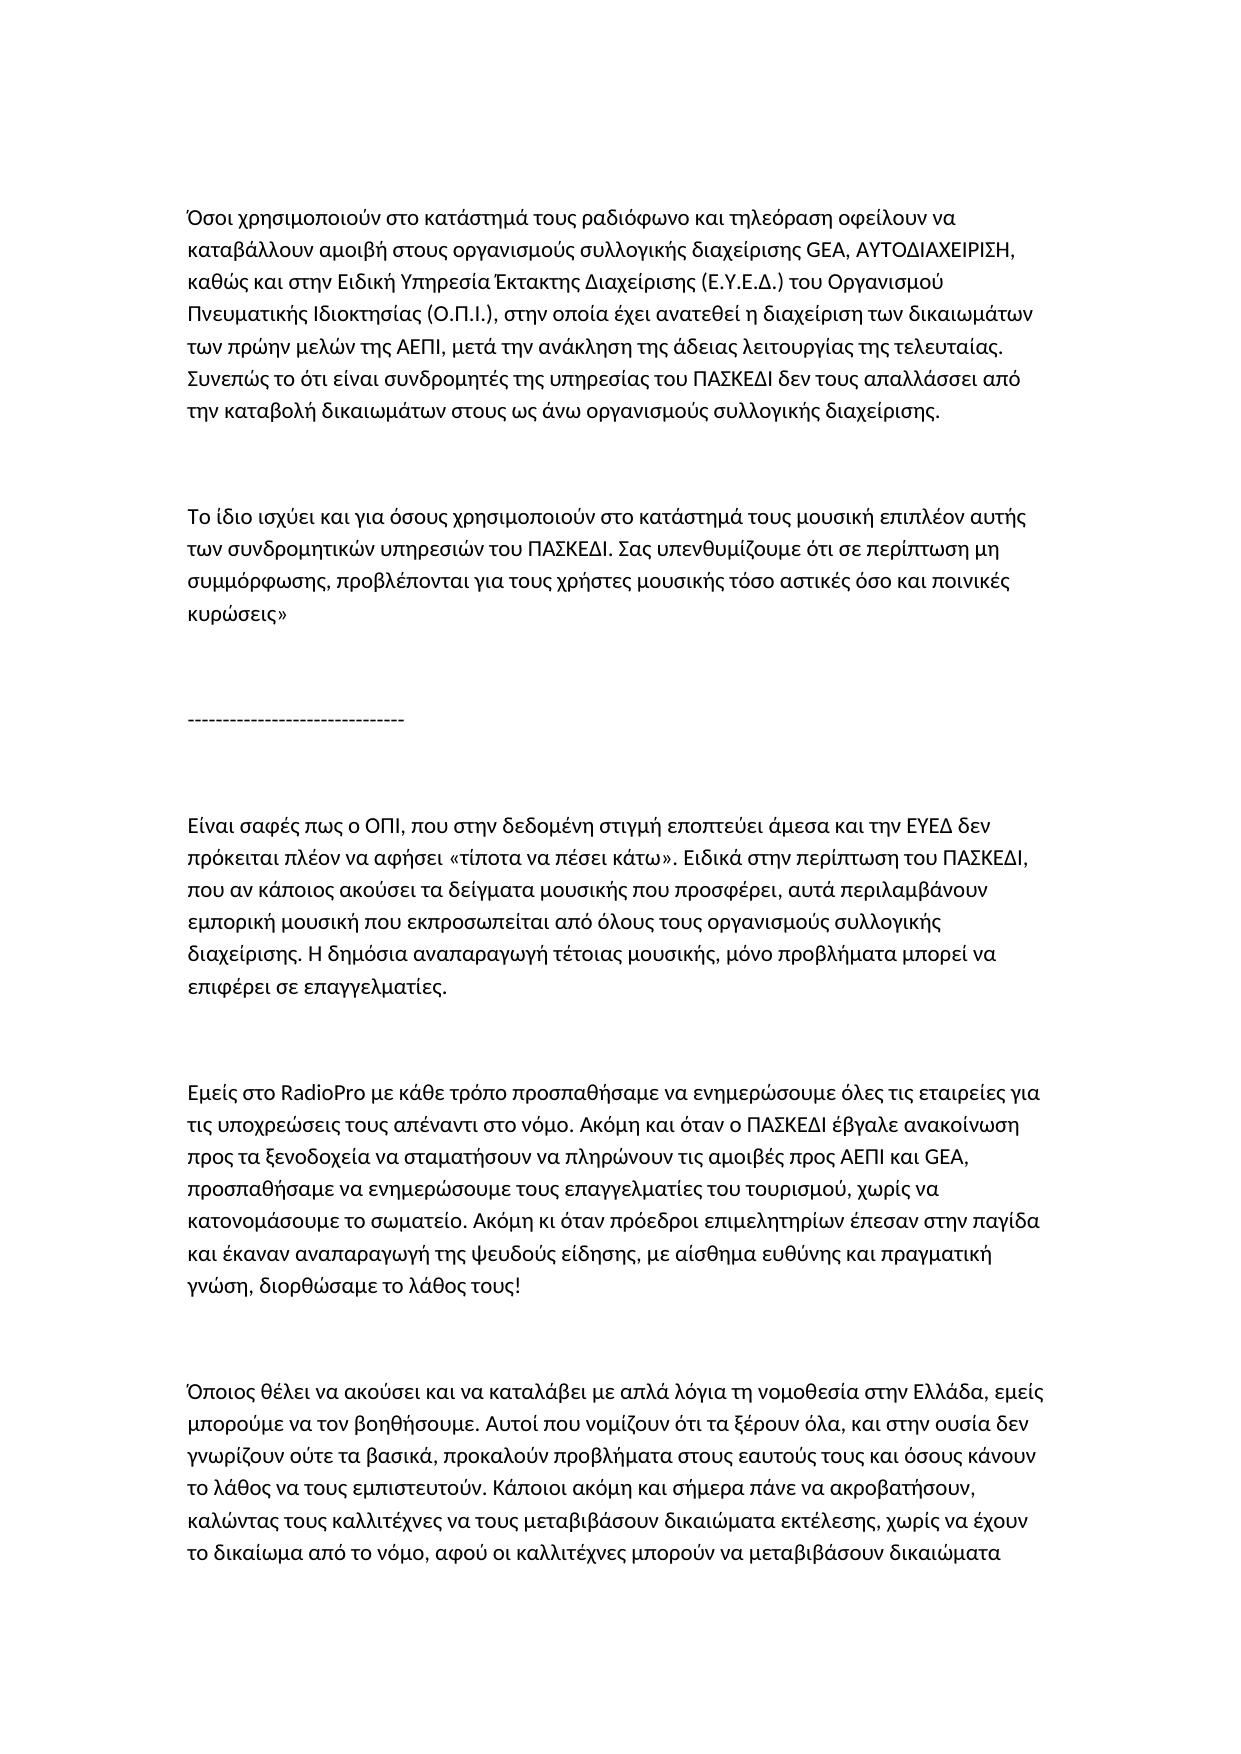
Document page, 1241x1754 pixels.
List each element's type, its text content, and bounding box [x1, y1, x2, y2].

text ------------------------------- [187, 705, 1053, 733]
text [187, 1377, 1053, 1566]
text Εμείς στο RadioPro με κάθε τρόπο προσπαθήσαμε να ενημερώσουμε όλες τις εταιρείες για τις υποχρεώσεις τους απέναντι στο νόμο. Ακόμη και όταν ο ΠΑΣΚΕΔΙ έβγαλε ανακοίνωση προς τα ξενοδοχεία να σταματήσουν να πληρώνουν τις αμοιβές προς ΑΕΠΙ και GEA, προσπαθήσαμε να ενημερώσουμε τους επαγγελματίες του τουρισμού, χωρίς να κατονομάσουμε το σωματείο. Ακόμη κι όταν πρόεδροι επιμελητηρίων έπεσαν στην παγίδα και έκαναν αναπαραγωγή της ψευδούς είδησης, με αίσθημα ευθύνης και πραγματική γνώση, διορθώσαμε το λάθος τους! [187, 1078, 1053, 1299]
text Το ίδιο ισχύει και για όσους χρησιμοποιούν στο κατάστημά τους μουσική επιπλέον αυτής των συνδρομητικών υπηρεσιών του ΠΑΣΚΕΔΙ. Σας υπενθυμίζουμε ότι σε περίπτωση μη συμμόρφωσης, προβλέπονται για τους χρήστες μουσικής τόσο αστικές όσο και ποινικές κυρώσεις» [187, 502, 1053, 627]
text Είναι σαφές πως ο ΟΠΙ, που στην δεδομένη στιγμή εποπτεύει άμεσα και την ΕΥΕΔ δεν πρόκειται πλέον να αφήσει «τίποτα να πέσει κάτω». Ειδικά στην περίπτωση του ΠΑΣΚΕΔΙ, που αν κάποιος ακούσει τα δείγματα μουσικής που προσφέρει, αυτά περιλαμβάνουν εμπορική μουσική που εκπροσωπείται από όλους τους οργανισμούς συλλογικής διαχείρισης. Η δημόσια αναπαραγωγή τέτοιας μουσικής, μόνο προβλήματα μπορεί να επιφέρει σε επαγγελματίες. [187, 811, 1053, 1000]
text Όσοι χρησιμοποιούν στο κατάστημά τους ραδιόφωνο και τηλεόραση οφείλουν να καταβάλλουν αμοιβή στους οργανισμούς συλλογικής διαχείρισης GEA, ΑΥΤΟΔΙΑΧΕΙΡΙΣΗ, καθώς και στην Ειδική Υπηρεσία Έκτακτης Διαχείρισης (Ε.Υ.Ε.Δ.) του Οργανισμού Πνευματικής Ιδιοκτησίας (Ο.Π.Ι.), στην οποία έχει ανατεθεί η διαχείριση των δικαιωμάτων των πρώην μελών της ΑΕΠΙ, μετά την ανάκληση της άδειας λειτουργίας της τελευταίας. Συνεπώς το ότι είναι συνδρομητές της υπηρεσίας του ΠΑΣΚΕΔΙ δεν τους απαλλάσσει από την καταβολή δικαιωμάτων στους ως άνω οργανισμούς συλλογικής διαχείρισης. [187, 203, 1053, 424]
